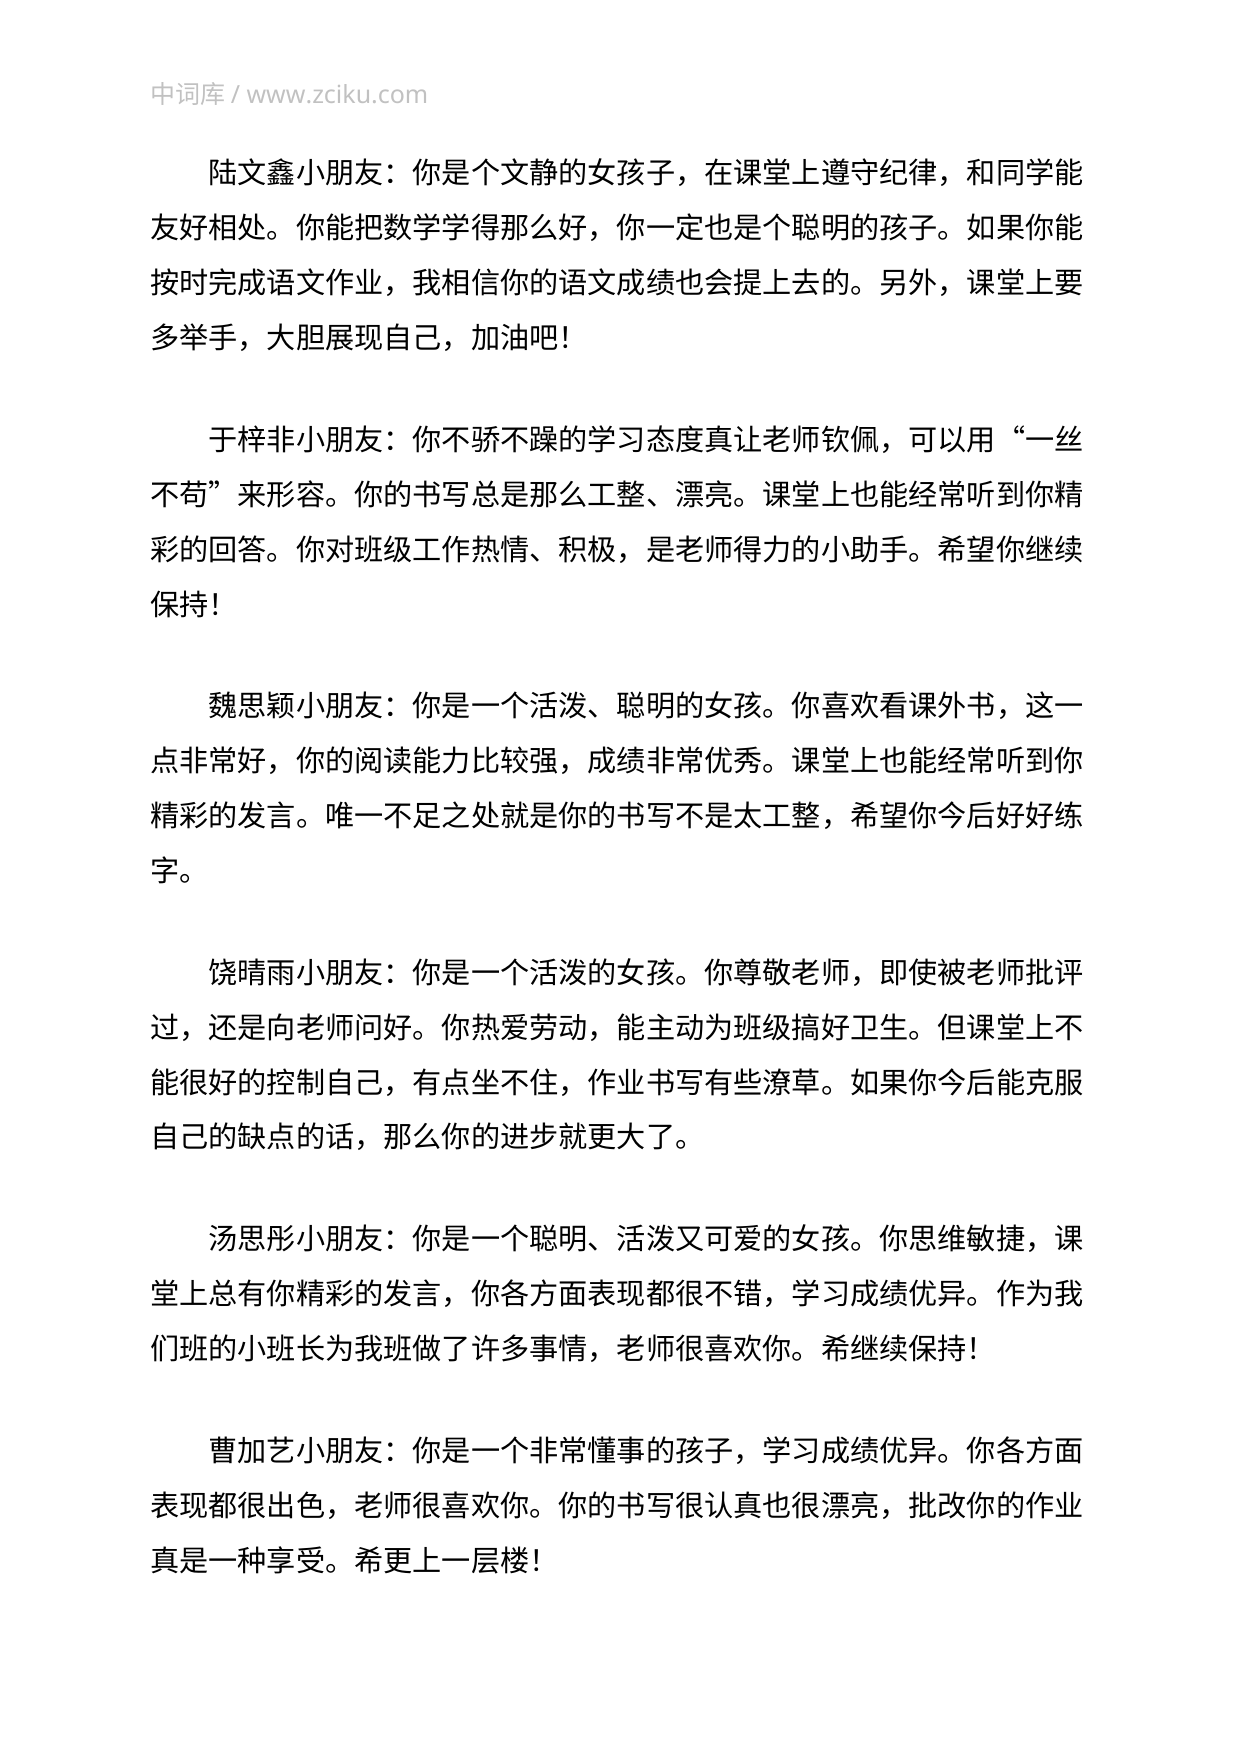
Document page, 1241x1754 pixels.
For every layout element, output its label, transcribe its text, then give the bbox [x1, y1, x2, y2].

text 魏思颖小朋友：你是一个活泼、聪明的女孩。你喜欢看课外书，这一点非常好，你的阅读能力比较强，成绩非常优秀。课堂上也能经常听到你精彩的发言。唯一不足之处就是你的书写不是太工整，希望你今后好好练字。 [150, 683, 1090, 890]
text 汤思彤小朋友：你是一个聪明、活泼又可爱的女孩。你思维敏捷，课堂上总有你精彩的发言，你各方面表现都很不错，学习成绩优异。作为我们班的小班长为我班做了许多事情，老师很喜欢你。希继续保持！ [150, 1216, 1090, 1368]
text 饶晴雨小朋友：你是一个活泼的女孩。你尊敬老师，即使被老师批评过，还是向老师问好。你热爱劳动，能主动为班级搞好卫生。但课堂上不能很好的控制自己，有点坐不住，作业书写有些潦草。如果你今后能克服自己的缺点的话，那么你的进步就更大了。 [150, 949, 1090, 1156]
text 曹加艺小朋友：你是一个非常懂事的孩子，学习成绩优异。你各方面表现都很出色，老师很喜欢你。你的书写很认真也很漂亮，批改你的作业真是一种享受。希更上一层楼！ [150, 1427, 1090, 1579]
text 于梓非小朋友：你不骄不躁的学习态度真让老师钦佩，可以用“一丝不苟”来形容。你的书写总是那么工整、漂亮。课堂上也能经常听到你精彩的回答。你对班级工作热情、积极，是老师得力的小助手。希望你继续保持！ [150, 416, 1090, 623]
text 陆文鑫小朋友：你是个文静的女孩子，在课堂上遵守纪律，和同学能友好相处。你能把数学学得那么好，你一定也是个聪明的孩子。如果你能按时完成语文作业，我相信你的语文成绩也会提上去的。另外，课堂上要多举手，大胆展现自己，加油吧！ [150, 150, 1090, 357]
